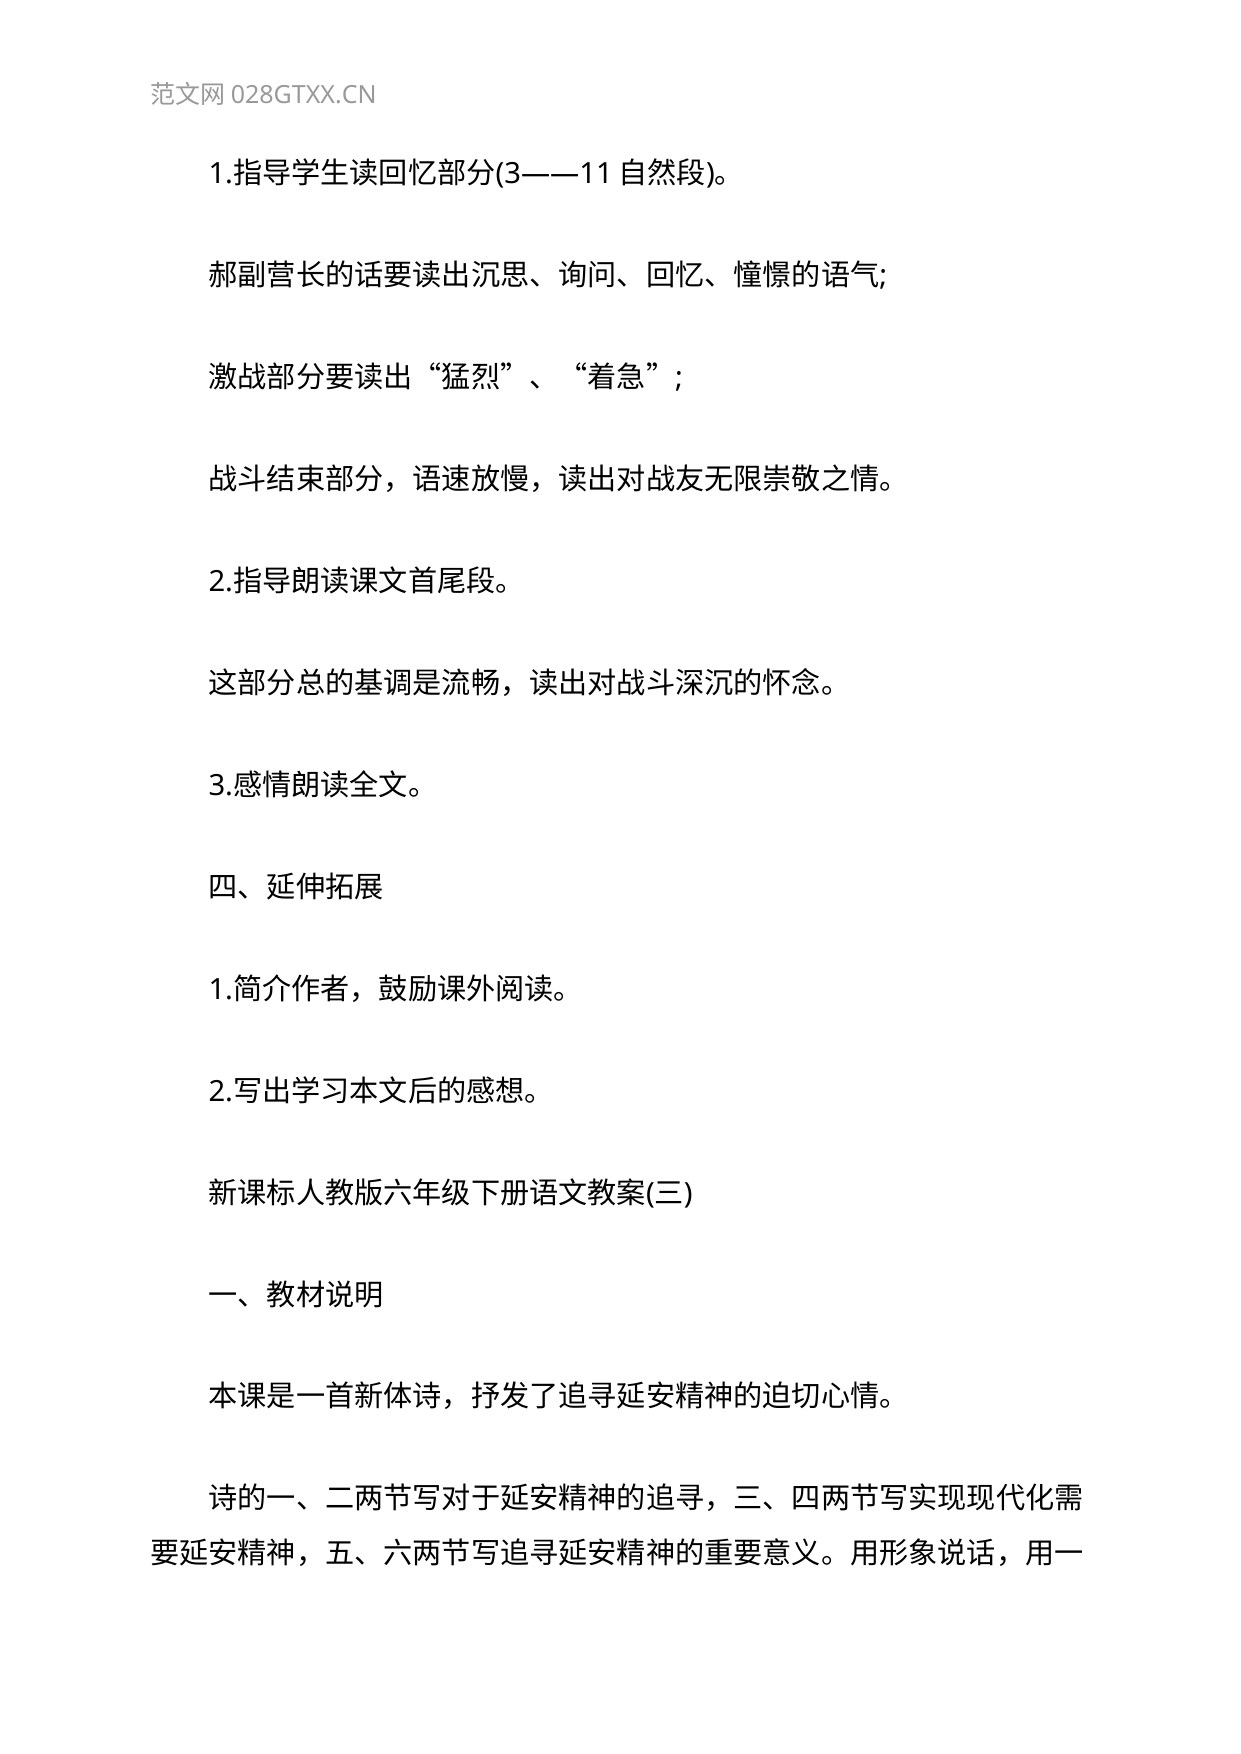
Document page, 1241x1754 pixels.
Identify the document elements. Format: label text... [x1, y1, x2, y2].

text 2.指导朗读课文首尾段。 [150, 558, 1090, 600]
text 本课是一首新体诗，抒发了追寻延安精神的迫切心情。 [150, 1373, 1090, 1415]
text 激战部分要读出“猛烈”、“着急”; [150, 354, 1090, 396]
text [150, 1475, 1090, 1572]
text 这部分总的基调是流畅，读出对战斗深沉的怀念。 [150, 660, 1090, 702]
text 四、延伸拓展 [150, 863, 1090, 906]
text 1.简介作者，鼓励课外阅读。 [150, 965, 1090, 1008]
text 新课标人教版六年级下册语文教案(三) [150, 1169, 1090, 1212]
text 郝副营长的话要读出沉思、询问、回忆、憧憬的语气; [150, 252, 1090, 294]
text 战斗结束部分，语速放慢，读出对战友无限崇敬之情。 [150, 456, 1090, 498]
text 2.写出学习本文后的感想。 [150, 1067, 1090, 1109]
text 3.感情朗读全文。 [150, 761, 1090, 804]
text 1.指导学生读回忆部分(3——11自然段)。 [150, 150, 1090, 192]
text 一、教材说明 [150, 1271, 1090, 1313]
